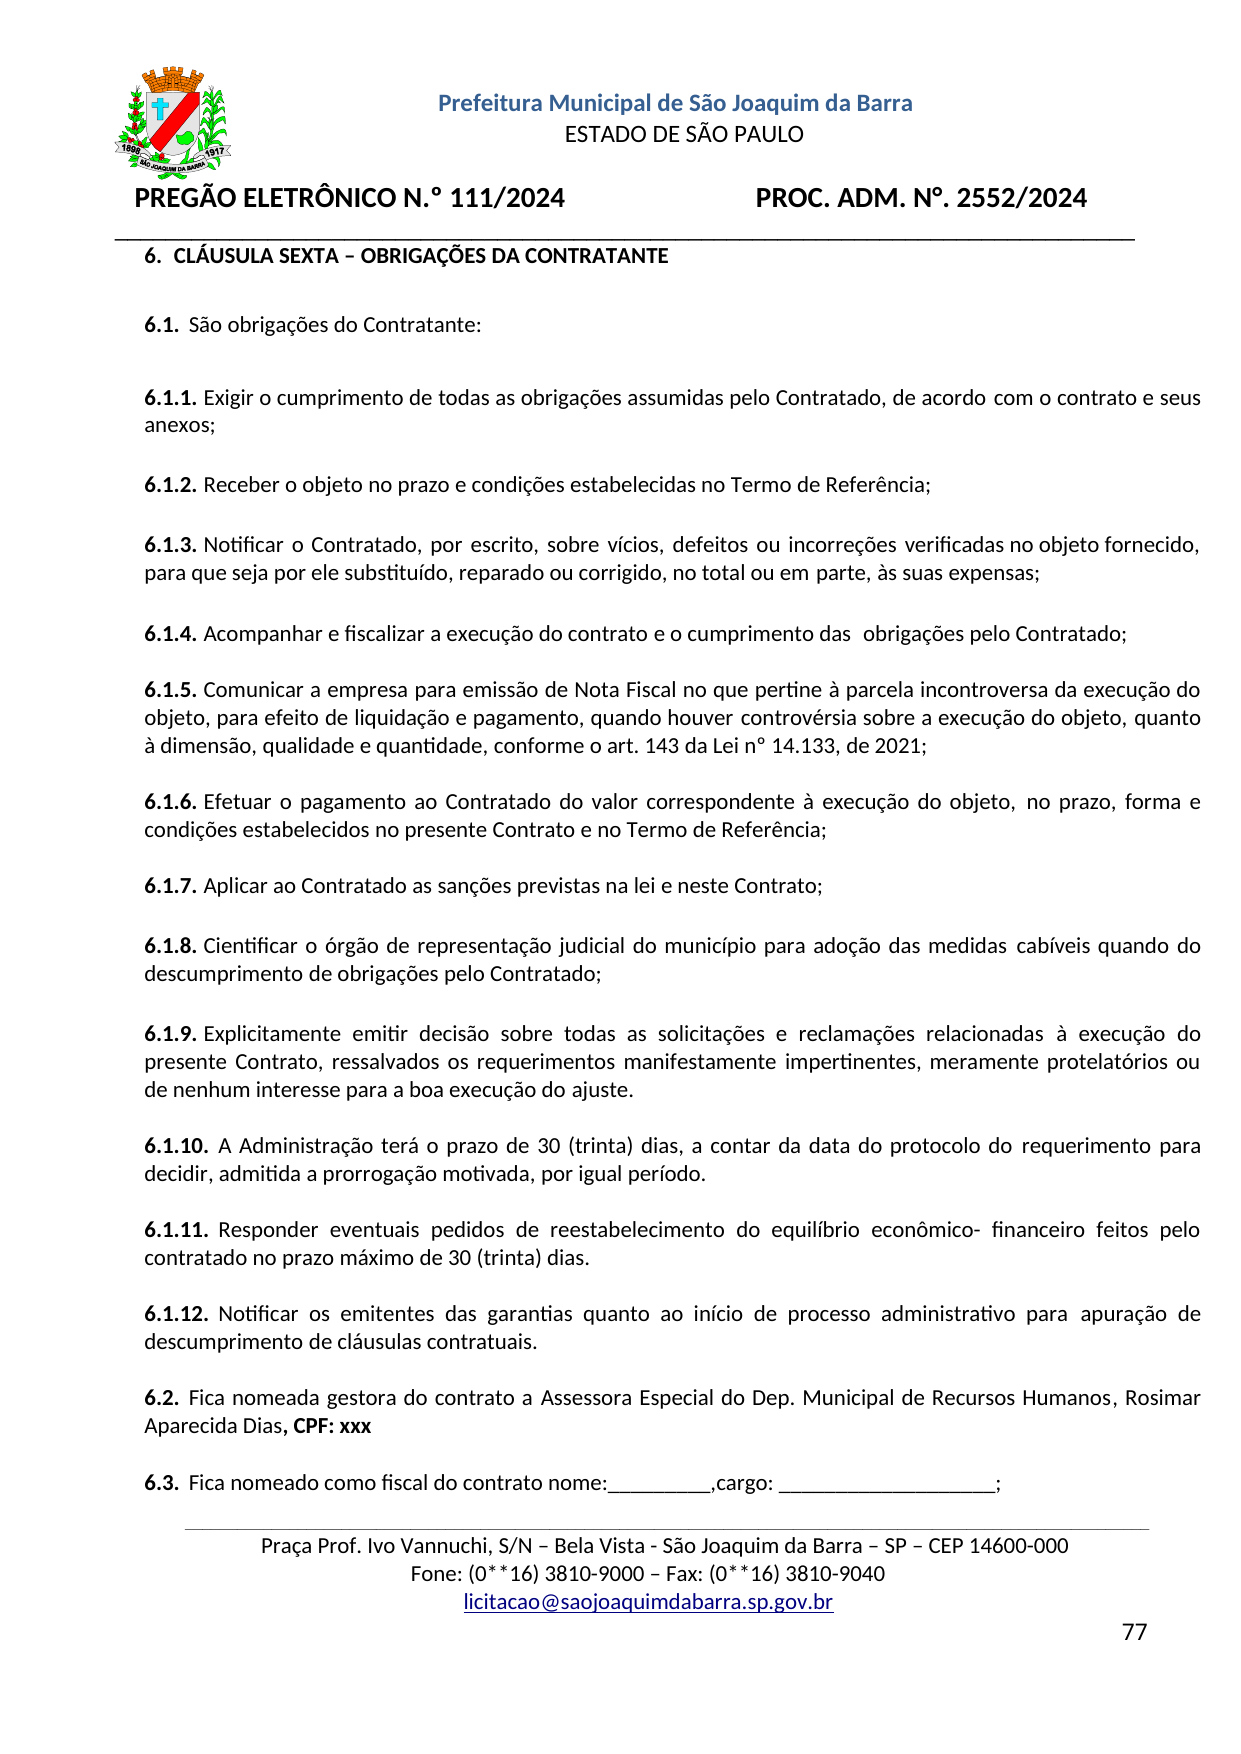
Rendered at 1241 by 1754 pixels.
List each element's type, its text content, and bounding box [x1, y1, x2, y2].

list A Administração terá o prazo de 30 (trinta) dias, a contar da data do protocolo do requerimento para decidir, admitida a prorrogação motivada, por igual período. [144, 1131, 1201, 1187]
list Exigir o cumprimento de todas as obrigações assumidas pelo Contratado, de acordo com o contrato e seus anexos; [144, 383, 1201, 439]
list Comunicar a empresa para emissão de Nota Fiscal no que pertine à parcela incontroversa da execução do objeto, para efeito de liquidação e pagamento, quando houver controvérsia sobre a execução do objeto, quanto à dimensão, qualidade e quantidade, conforme o art. 143 da Lei nº 14.133, de 2021; [144, 675, 1201, 759]
list Receber o objeto no prazo e condições estabelecidas no Termo de Referência; [144, 471, 1201, 498]
list Fica nomeado como fiscal do contrato nome:_________,cargo: ___________________; [144, 1468, 1201, 1496]
list Efetuar o pagamento ao Contratado do valor correspondente à execução do objeto, no prazo, forma e condições estabelecidos no presente Contrato e no Termo de Referência; [144, 787, 1201, 843]
list Fica nomeada gestora do contrato a Assessora Especial do Dep. Municipal de Recursos Humanos, Rosimar Aparecida Dias, CPF: xxx [144, 1383, 1201, 1439]
list São obrigações do Contratante: [144, 310, 1148, 338]
list Aplicar ao Contratado as sanções previstas na lei e neste Contrato; [144, 871, 1201, 899]
list Responder eventuais pedidos de reestabelecimento do equilíbrio econômico- financeiro feitos pelo contratado no prazo máximo de 30 (trinta) dias. [144, 1215, 1201, 1271]
list Acompanhar e fiscalizar a execução do contrato e o cumprimento das obrigações pelo Contratado; [144, 619, 1201, 647]
list Cientificar o órgão de representação judicial do município para adoção das medidas cabíveis quando do descumprimento de obrigações pelo Contratado; [144, 931, 1201, 987]
list Explicitamente emitir decisão sobre todas as solicitações e reclamações relacionadas à execução do presente Contrato, ressalvados os requerimentos manifestamente impertinentes, meramente protelatórios ou de nenhum interesse para a boa execução do ajuste. [144, 1019, 1201, 1103]
subtitle CLÁUSULA SEXTA – OBRIGAÇÕES DA CONTRATANTE [144, 241, 1148, 269]
list Notificar o Contratado, por escrito, sobre vícios, defeitos ou incorreções verificadas no objeto fornecido, para que seja por ele substituído, reparado ou corrigido, no total ou em parte, às suas expensas; [144, 531, 1201, 587]
list Notificar os emitentes das garantias quanto ao início de processo administrativo para apuração de descumprimento de cláusulas contratuais. [144, 1299, 1201, 1355]
